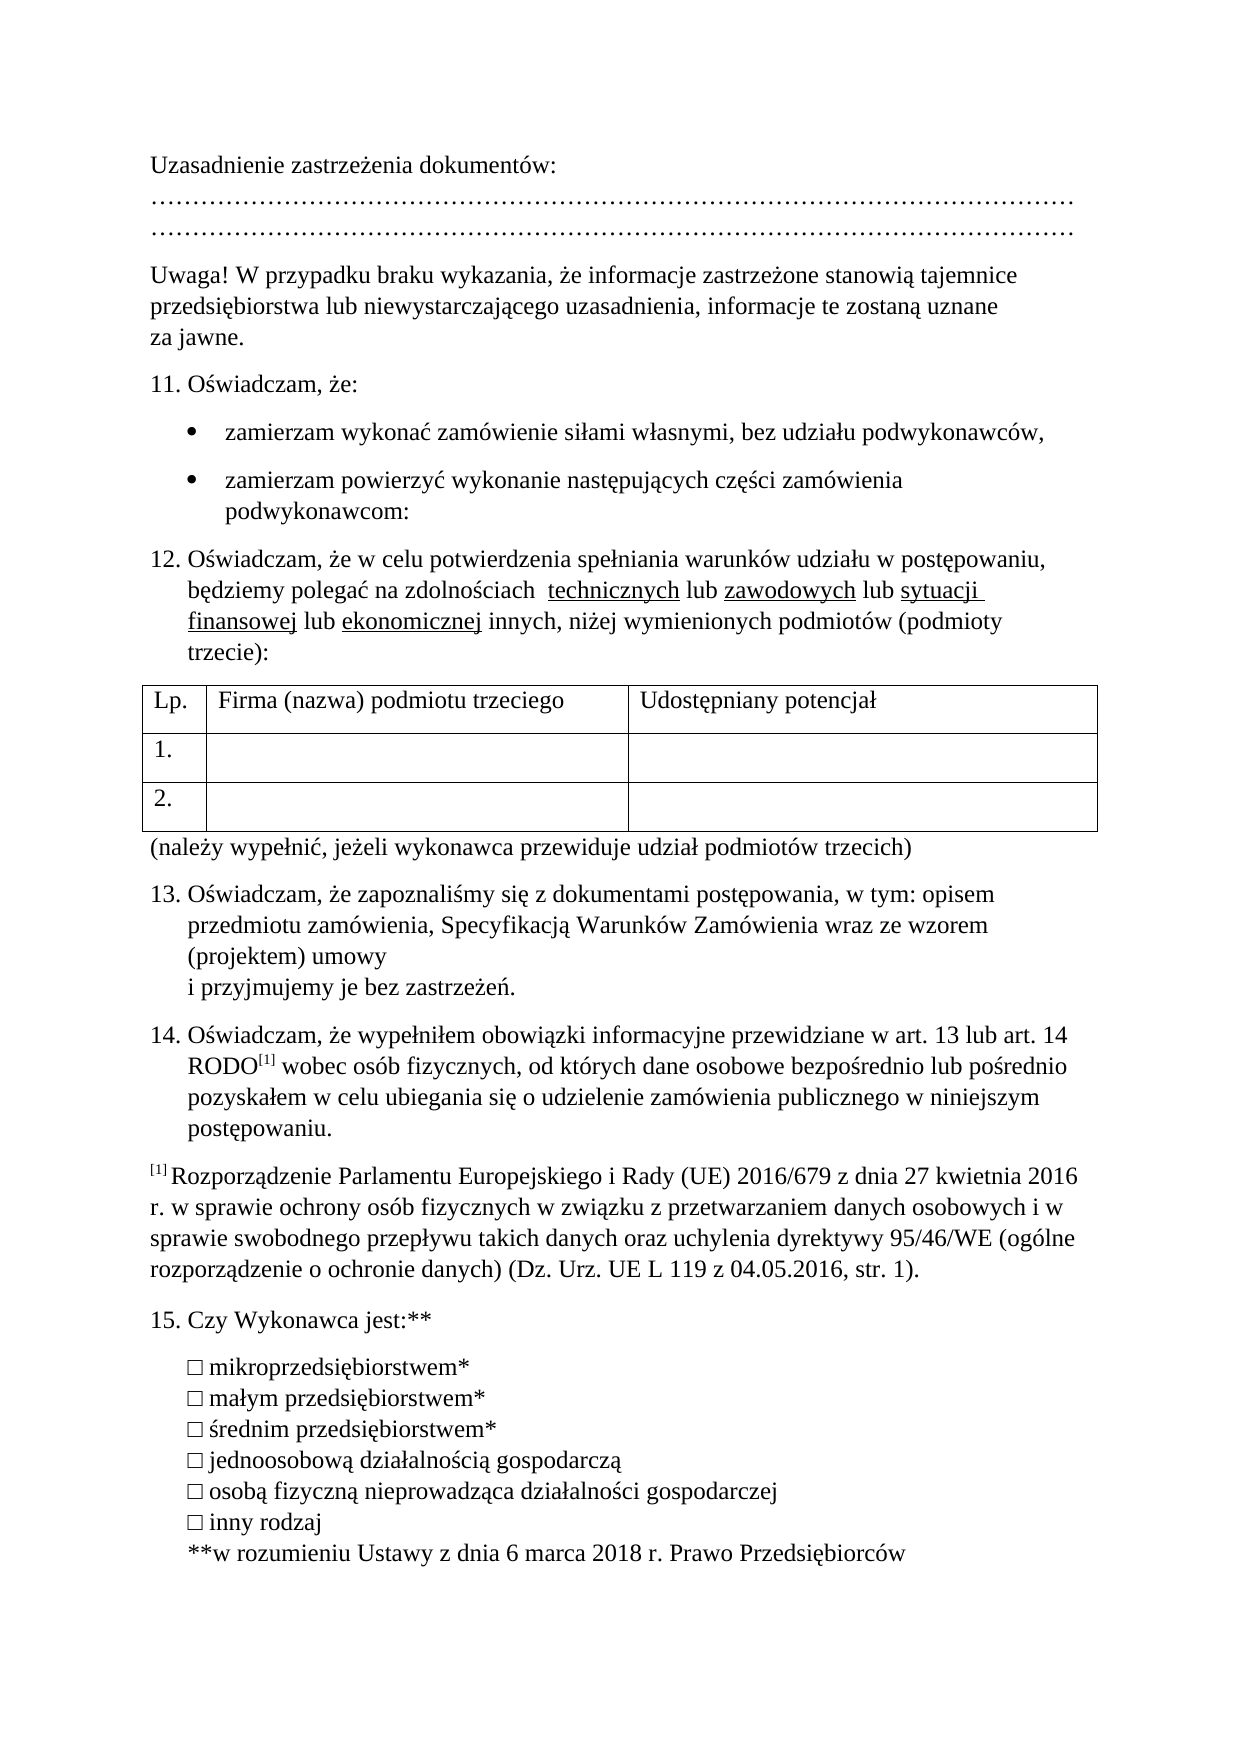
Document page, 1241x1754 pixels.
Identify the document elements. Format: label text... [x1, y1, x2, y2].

list □ średnim przedsiębiorstwem* [187, 1414, 1090, 1443]
text (należy wypełnić, jeżeli wykonawca przewiduje udział podmiotów trzecich) [150, 832, 1090, 860]
list **w rozumieniu Ustawy z dnia 6 marca 2018 r. Prawo Przedsiębiorców [187, 1538, 1090, 1567]
text Uwaga! W przypadku braku wykazania, że informacje zastrzeżone stanowią tajemnice przedsiębiorstwa lub niewystarczającego uzasadnienia, informacje te zostaną uznane za jawne. [150, 260, 1090, 351]
table_header Lp. [143, 686, 206, 733]
list Oświadczam, że: [150, 369, 1090, 398]
table_cell 2. [143, 783, 206, 831]
list □ inny rodzaj [187, 1507, 1090, 1536]
text [1] Rozporządzenie Parlamentu Europejskiego i Rady (UE) 2016/679 z dnia 27 kwietnia 2016 r. w sprawie ochrony osób fizycznych w związku z przetwarzaniem danych osobowych i w sprawie swobodnego przepływu takich danych oraz uchylenia dyrektywy 95/46/WE (ogólne rozporządzenie o ochronie danych) (Dz. Urz. UE L 119 z 04.05.2016, str. 1). [150, 1161, 1090, 1283]
list zamierzam wykonać zamówienie siłami własnymi, bez udziału podwykonawców, [187, 417, 1090, 446]
table_cell [629, 734, 1097, 782]
text Uzasadnienie zastrzeżenia dokumentów: ………………………………………………………………………………………………… ………………………………………………………………………………………………… [150, 150, 1090, 241]
table_cell [207, 734, 628, 782]
table_cell 1. [143, 734, 206, 782]
table_header Udostępniany potencjał [629, 686, 1097, 733]
list Oświadczam, że w celu potwierdzenia spełniania warunków udziału w postępowaniu, będziemy polegać na zdolnościach technicznych lub zawodowych lub sytuacji finansowej lub ekonomicznej innych, niżej wymienionych podmiotów (podmioty trzecie): [150, 544, 1090, 666]
list zamierzam powierzyć wykonanie następujących części zamówienia podwykonawcom: [187, 465, 1090, 525]
list □ mikroprzedsiębiorstwem* [187, 1352, 1090, 1381]
list Oświadczam, że wypełniłem obowiązki informacyjne przewidziane w art. 13 lub art. 14 RODO[1] wobec osób fizycznych, od których dane osobowe bezpośrednio lub pośrednio pozyskałem w celu ubiegania się o udzielenie zamówienia publicznego w niniejszym postępowaniu. [150, 1020, 1090, 1142]
list □ osobą fizyczną nieprowadząca działalności gospodarczej [187, 1476, 1090, 1505]
table_cell [629, 783, 1097, 831]
table_header Firma (nazwa) podmiotu trzeciego [207, 686, 628, 733]
list □ małym przedsiębiorstwem* [187, 1383, 1090, 1412]
list □ jednoosobową działalnością gospodarczą [187, 1445, 1090, 1474]
list Oświadczam, że zapoznaliśmy się z dokumentami postępowania, w tym: opisem przedmiotu zamówienia, Specyfikacją Warunków Zamówienia wraz ze wzorem (projektem) umowy i przyjmujemy je bez zastrzeżeń. [150, 879, 1090, 1001]
list Czy Wykonawca jest:** [150, 1302, 1090, 1335]
table_cell [207, 783, 628, 831]
